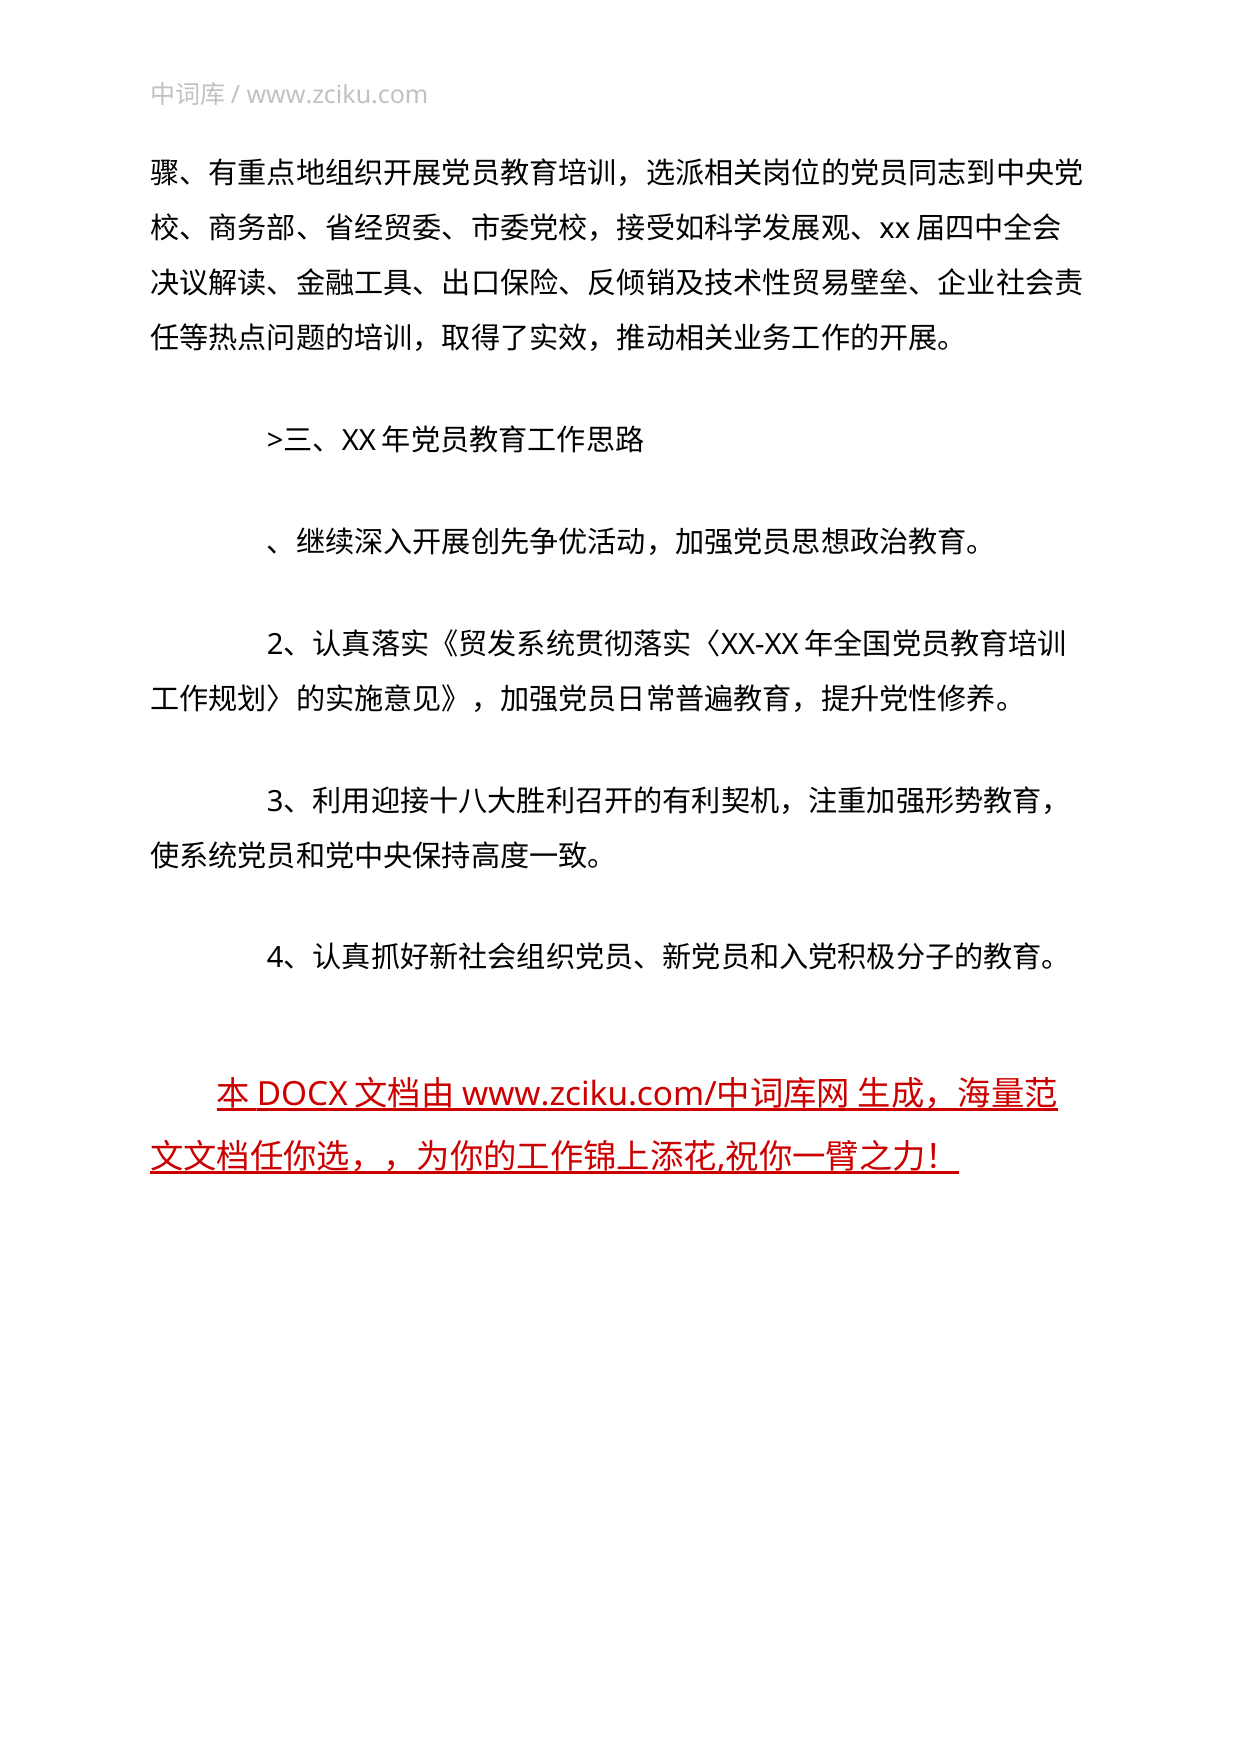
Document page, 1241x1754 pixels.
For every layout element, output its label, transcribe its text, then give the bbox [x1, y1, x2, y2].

text 、继续深入开展创先争优活动，加强党员思想政治教育。 [150, 518, 1090, 561]
text >三、XX年党员教育工作思路 [150, 417, 1090, 459]
text 3、利用迎接十八大胜利召开的有利契机，注重加强形势教育，使系统党员和党中央保持高度一致。 [150, 777, 1090, 874]
text 2、认真落实《贸发系统贯彻落实〈XX-XX年全国党员教育培训工作规划〉的实施意见》，加强党员日常普遍教育，提升党性修养。 [150, 620, 1090, 718]
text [150, 150, 1090, 357]
text 本DOCX文档由 www.zciku.com/中词库网 生成，海量范文文档任你选，，为你的工作锦上添花,祝你一臂之力！ [150, 1067, 1090, 1178]
text 4、认真抓好新社会组织党员、新党员和入党积极分子的教育。 [150, 934, 1090, 976]
